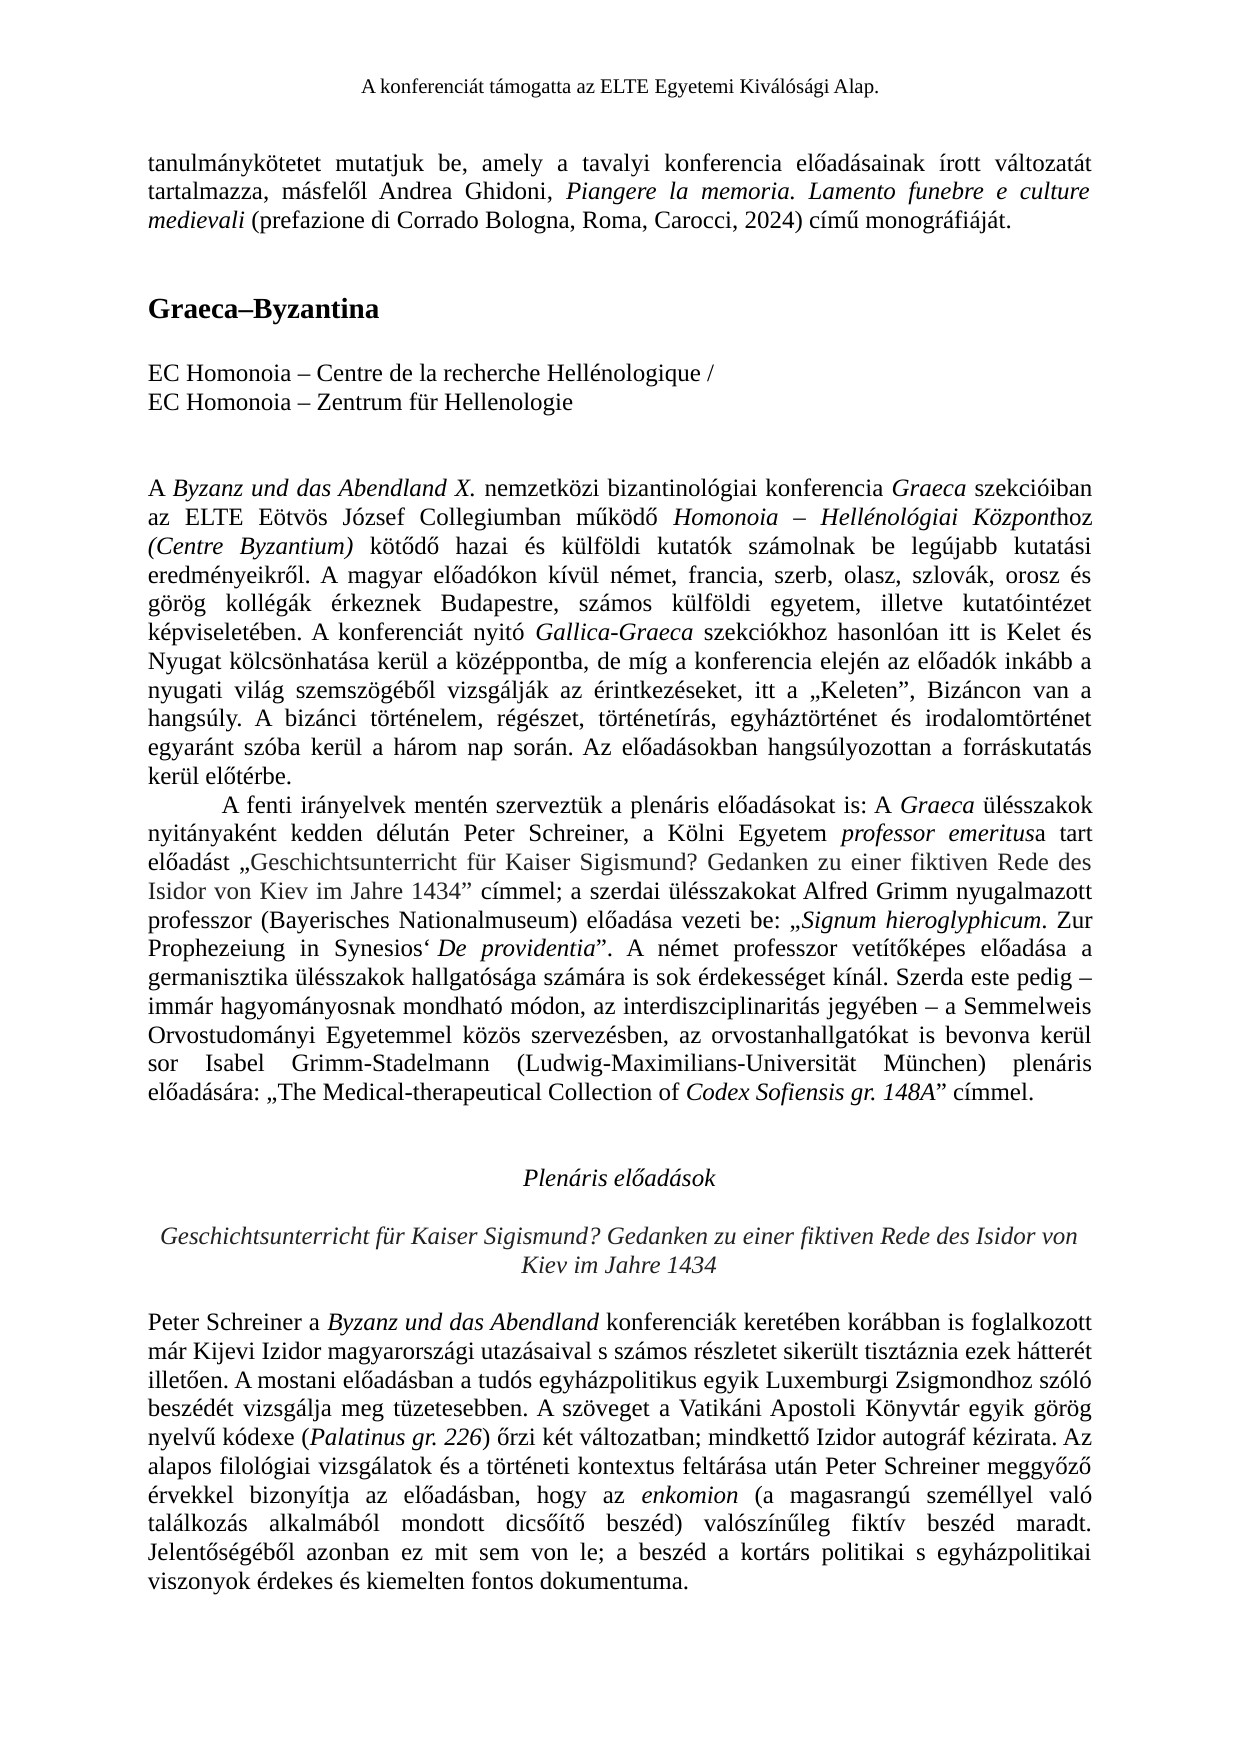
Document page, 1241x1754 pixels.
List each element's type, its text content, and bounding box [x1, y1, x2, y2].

text A Byzanz und das Abendland X. nemzetközi bizantinológiai konferencia Graeca szekcióiban az ELTE Eötvös József Collegiumban működő Homonoia – Hellénológiai Központhoz (Centre Byzantium) kötődő hazai és külföldi kutatók számolnak be legújabb kutatási eredményeikről. A magyar előadókon kívül német, francia, szerb, olasz, szlovák, orosz és görög kollégák érkeznek Budapestre, számos külföldi egyetem, illetve kutatóintézet képviseletében. A konferenciát nyitó Gallica-Graeca szekciókhoz hasonlóan itt is Kelet és Nyugat kölcsönhatása kerül a középpontba, de míg a konferencia elején az előadók inkább a nyugati világ szemszögéből vizsgálják az érintkezéseket, itt a „Keleten”, Bizáncon van a hangsúly. A bizánci történelem, régészet, történetírás, egyháztörténet és irodalomtörténet egyaránt szóba kerül a három nap során. Az előadásokban hangsúlyozottan a forráskutatás kerül előtérbe. [148, 473, 1093, 790]
text Geschichtsunterricht für Kaiser Sigismund? Gedanken zu einer fiktiven Rede des Isidor von Kiev im Jahre 1434 [717, 1221, 1093, 1278]
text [148, 148, 1093, 234]
text Plenáris előadások [148, 1163, 1093, 1192]
text EC Homonoia – Centre de la recherche Hellénologique / [148, 358, 1093, 387]
text Graeca–Byzantina [148, 291, 1093, 325]
text Geschichtsunterricht für Kaiser Sigismund? Gedanken zu einer fiktiven Rede des Isidor von Kiev im Jahre 1434 [148, 1221, 521, 1278]
text EC Homonoia – Zentrum für Hellenologie [148, 387, 1093, 416]
text Peter Schreiner a Byzanz und das Abendland konferenciák keretében korábban is foglalkozott már Kijevi Izidor magyarországi utazásaival s számos részletet sikerült tisztáznia ezek hátterét illetően. A mostani előadásban a tudós egyházpolitikus egyik Luxemburgi Zsigmondhoz szóló beszédét vizsgálja meg tüzetesebben. A szöveget a Vatikáni Apostoli Könyvtár egyik görög nyelvű kódexe (Palatinus gr. 226) őrzi két változatban; mindkettő Izidor autográf kézirata. Az alapos filológiai vizsgálatok és a történeti kontextus feltárása után Peter Schreiner meggyőző érvekkel bizonyítja az előadásban, hogy az enkomion (a magasrangú személlyel való találkozás alkalmából mondott dicsőítő beszéd) valószínűleg fiktív beszéd maradt. Jelentőségéből azonban ez mit sem von le; a beszéd a kortárs politikai s egyházpolitikai viszonyok érdekes és kiemelten fontos dokumentuma. [148, 1307, 1093, 1595]
text A fenti irányelvek mentén szerveztük a plenáris előadásokat is: A Graeca ülésszakok nyitányaként kedden délután Peter Schreiner, a Kölni Egyetem professor emeritusa tart előadást „Geschichtsunterricht für Kaiser Sigismund? Gedanken zu einer fiktiven Rede des Isidor von Kiev im Jahre 1434” címmel; a szerdai ülésszakokat Alfred Grimm nyugalmazott professzor (Bayerisches Nationalmuseum) előadása vezeti be: „Signum hieroglyphicum. Zur Prophezeiung in Synesios‘ De providentia”. A német professzor vetítőképes előadása a germanisztika ülésszakok hallgatósága számára is sok érdekességet kínál. Szerda este pedig – immár hagyományosnak mondható módon, az interdiszciplinaritás jegyében – a Semmelweis Orvostudományi Egyetemmel közös szervezésben, az orvostanhallgatókat is bevonva kerül sor Isabel Grimm-Stadelmann (Ludwig-Maximilians-Universität München) plenáris előadására: „The Medical-therapeutical Collection of Codex Sofiensis gr. 148A” címmel. [148, 790, 1093, 876]
text A fenti irányelvek mentén szerveztük a plenáris előadásokat is: A Graeca ülésszakok nyitányaként kedden délután Peter Schreiner, a Kölni Egyetem professor emeritusa tart előadást „Geschichtsunterricht für Kaiser Sigismund? Gedanken zu einer fiktiven Rede des Isidor von Kiev im Jahre 1434” címmel; a szerdai ülésszakokat Alfred Grimm nyugalmazott professzor (Bayerisches Nationalmuseum) előadása vezeti be: „Signum hieroglyphicum. Zur Prophezeiung in Synesios‘ De providentia”. A német professzor vetítőképes előadása a germanisztika ülésszakok hallgatósága számára is sok érdekességet kínál. Szerda este pedig – immár hagyományosnak mondható módon, az interdiszciplinaritás jegyében – a Semmelweis Orvostudományi Egyetemmel közös szervezésben, az orvostanhallgatókat is bevonva kerül sor Isabel Grimm-Stadelmann (Ludwig-Maximilians-Universität München) plenáris előadására: „The Medical-therapeutical Collection of Codex Sofiensis gr. 148A” címmel. [148, 876, 1093, 1106]
